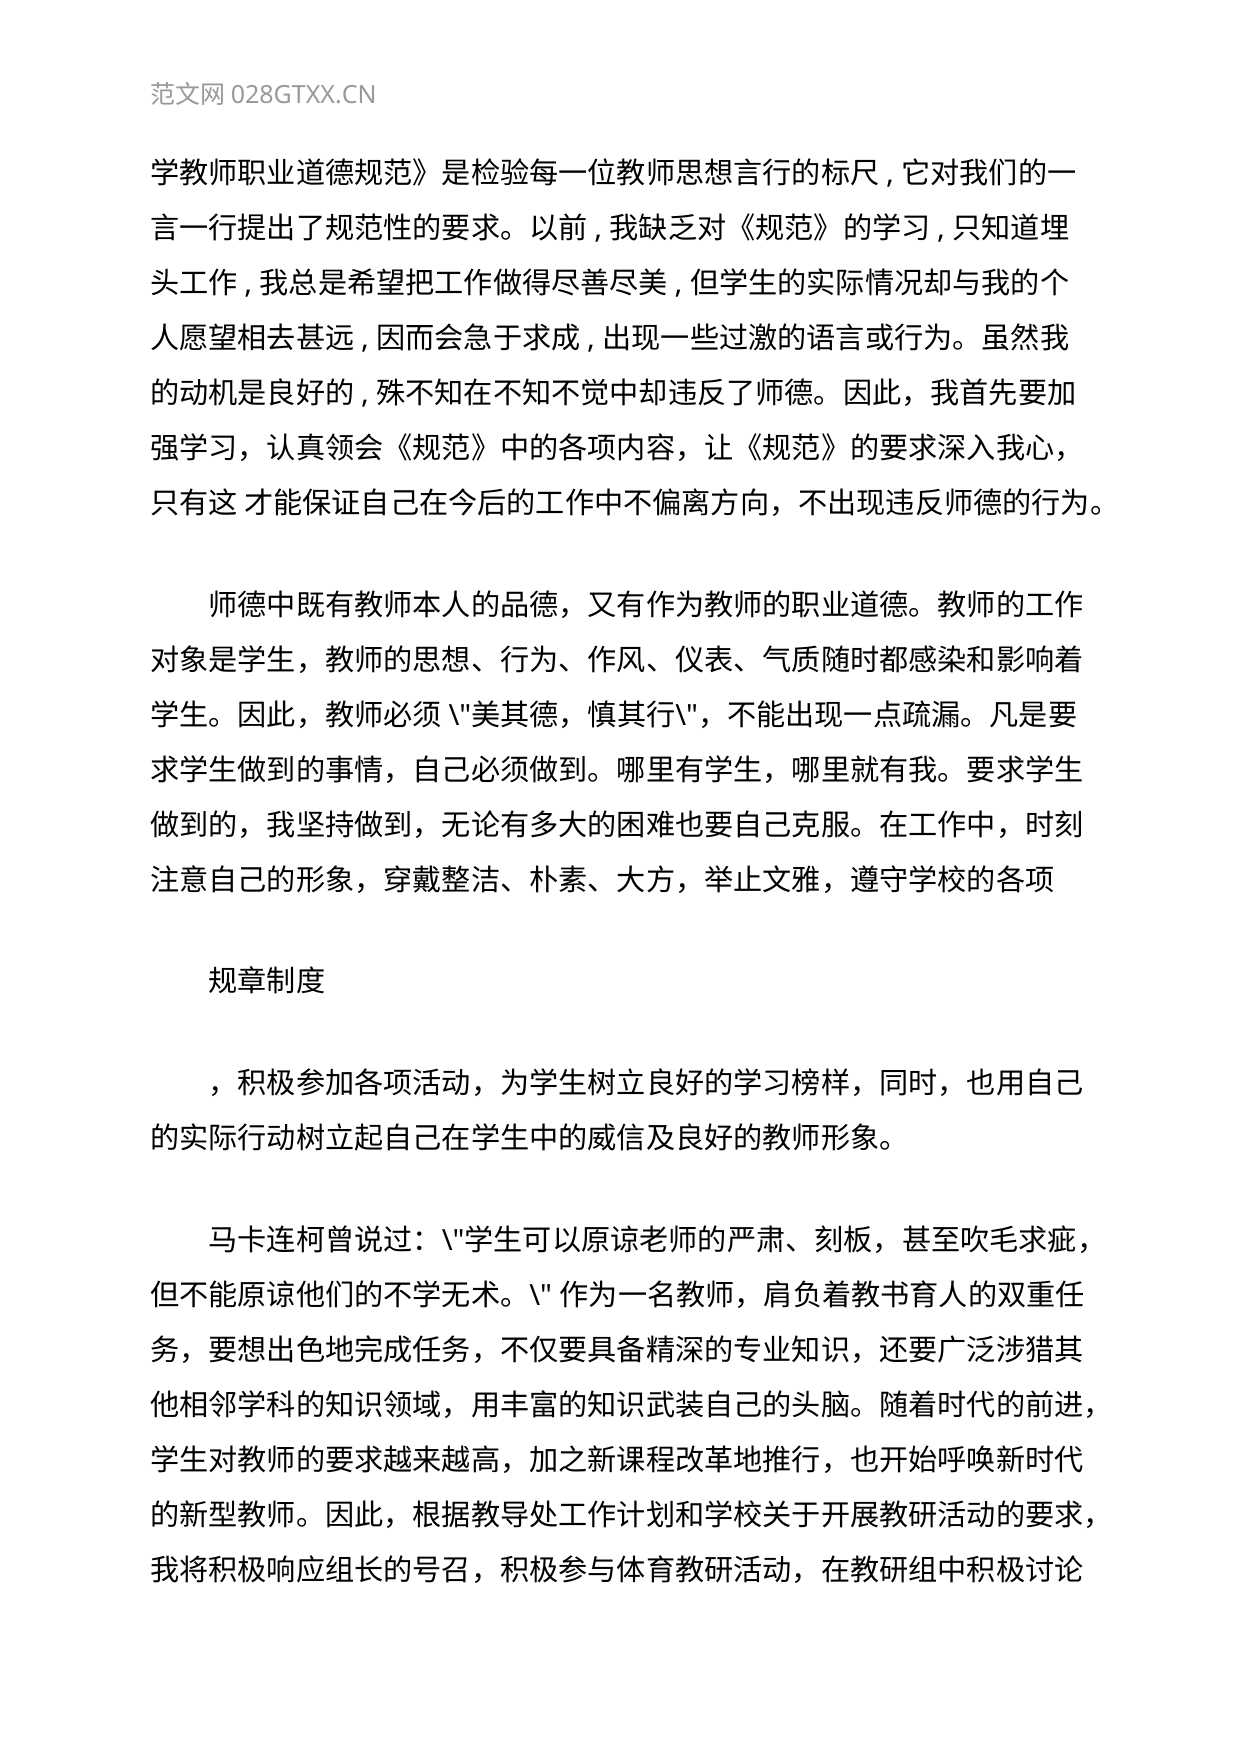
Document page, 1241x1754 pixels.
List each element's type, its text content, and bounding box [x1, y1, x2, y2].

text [150, 150, 1090, 522]
text ，积极参加各项活动，为学生树立良好的学习榜样，同时，也用自己的实际行动树立起自己在学生中的威信及良好的教师形象。 [150, 1060, 1090, 1157]
text 规章制度 [150, 958, 1090, 1000]
text 师德中既有教师本人的品德，又有作为教师的职业道德。教师的工作对象是学生，教师的思想、行为、作风、仪表、气质随时都感染和影响着学生。因此，教师必须 \"美其德，慎其行\"，不能出现一点疏漏。凡是要求学生做到的事情，自己必须做到。哪里有学生，哪里就有我。要求学生做到的，我坚持做到，无论有多大的困难也要自己克服。在工作中，时刻注意自己的形象，穿戴整洁、朴素、大方，举止文雅，遵守学校的各项 [150, 582, 1090, 898]
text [150, 1216, 1090, 1588]
